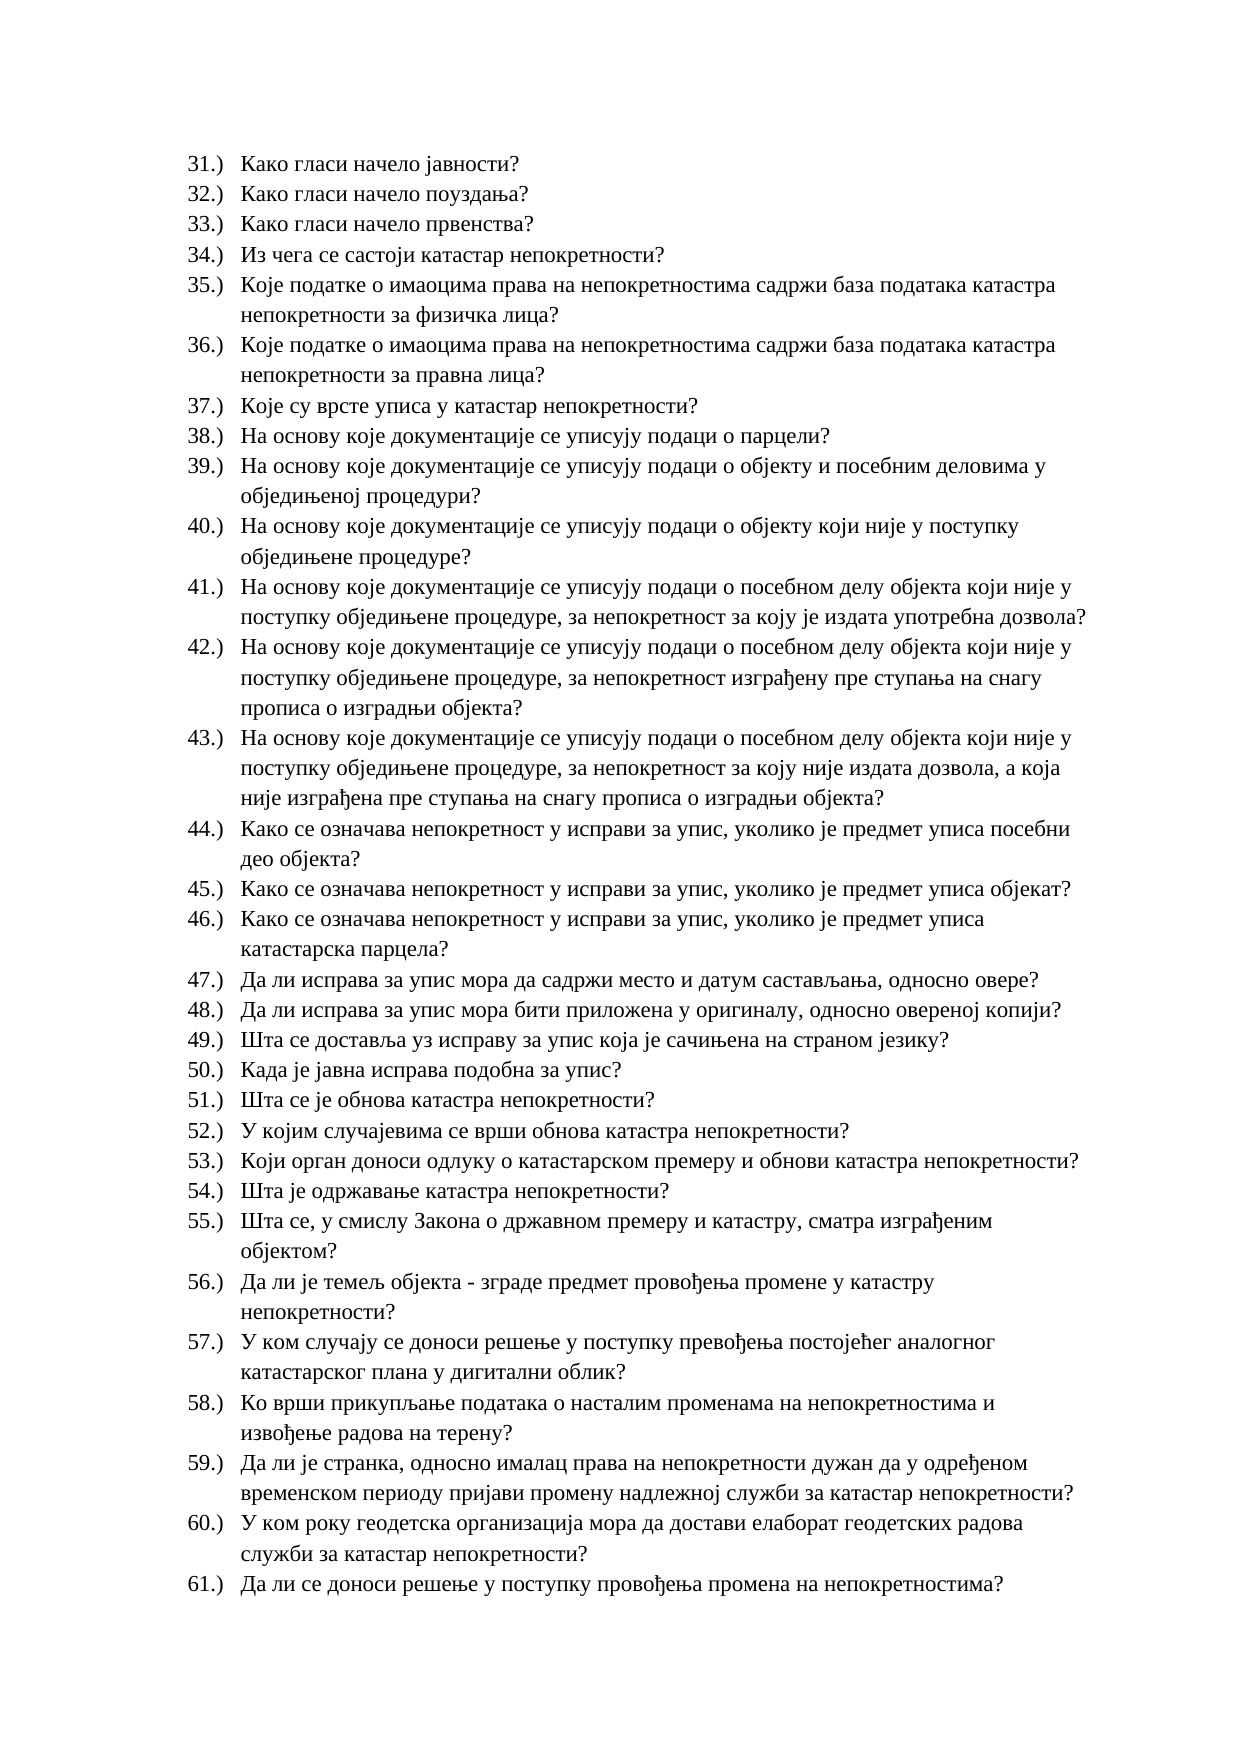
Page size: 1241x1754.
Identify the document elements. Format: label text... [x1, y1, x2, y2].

list У ком случају се доноси решење у поступку превођења постојећег аналогног катастарског плана у дигитални облик? [187, 1328, 1090, 1385]
list Како гласи начело првенства? [187, 210, 1090, 237]
list Које податке о имаоцима права на непокретностима садржи база података катастра непокретности за физичка лица? [187, 271, 1090, 327]
list Како гласи начело поуздања? [187, 180, 1090, 207]
list На основу које документације се уписују подаци о објекту који није у поступку обједињене процедуре? [187, 512, 1090, 569]
list Шта се је обнова катастра непокретности? [187, 1086, 1090, 1113]
list Да ли се доноси решење у поступку провођења промена на непокретностима? [187, 1570, 1090, 1596]
list Шта се, у смислу Закона о државном премеру и катастру, сматра изграђеним објектом? [187, 1207, 1090, 1264]
list Које податке о имаоцима права на непокретностима садржи база података катастра непокретности за правна лица? [187, 331, 1090, 388]
list На основу које документације се уписују подаци о објекту и посебним деловима у обједињеној процедури? [187, 452, 1090, 509]
list Када је јавна исправа подобна за упис? [187, 1056, 1090, 1083]
list Да ли је темељ објекта - зграде предмет провођења промене у катастру непокретности? [187, 1268, 1090, 1324]
list Како се означава непокретност у исправи за упис, уколико је предмет уписа посебни део објекта? [187, 814, 1090, 871]
list Да ли исправа за упис мора да садржи место и датум састављања, односно овере? [187, 966, 1090, 992]
list У ком року геодетска организација мора да достави елаборат геодетских радова служби за катастар непокретности? [187, 1509, 1090, 1566]
list Шта се доставља уз исправу за упис која је сачињена на страном језику? [187, 1026, 1090, 1052]
list На основу које документације се уписују подаци о посебном делу објекта који није у поступку обједињене процедуре, за непокретност изграђену пре ступања на снагу прописа о изградњи објекта? [187, 633, 1090, 720]
list Како се означава непокретност у исправи за упис, уколико је предмет уписа објекат? [187, 875, 1090, 901]
list Које су врсте уписа у катастар непокретности? [187, 392, 1090, 418]
list Шта је одржавање катастра непокретности? [187, 1177, 1090, 1203]
list На основу које документације се уписују подаци о посебном делу објекта који није у поступку обједињене процедуре, за непокретност за коју није издата дозвола, а која није изграђена пре ступања на снагу прописа о изградњи објекта? [187, 724, 1090, 811]
list Који орган доноси одлуку о катастарском премеру и обнови катастра непокретности? [187, 1147, 1090, 1173]
list Да ли исправа за упис мора бити приложена у оригиналу, односно овереној копији? [187, 996, 1090, 1022]
list У којим случајевима се врши обнова катастра непокретности? [187, 1117, 1090, 1143]
list Из чега се састоји катастар непокретности? [187, 241, 1090, 267]
list На основу које документације се уписују подаци о посебном делу објекта који није у поступку обједињене процедуре, за непокретност за коју је издата употребна дозвола? [187, 573, 1090, 629]
list Да ли је странка, односно ималац права на непокретности дужан да у одређеном временском периоду пријави промену надлежној служби за катастар непокретности? [187, 1449, 1090, 1506]
list Ко врши прикупљање података о насталим променама на непокретностима и извођење радова на терену? [187, 1388, 1090, 1445]
list На основу које документације се уписују подаци о парцели? [187, 422, 1090, 448]
list Како гласи начело јавности? [187, 150, 1090, 176]
list Како се означава непокретност у исправи за упис, уколико је предмет уписа катастарска парцела? [187, 905, 1090, 962]
